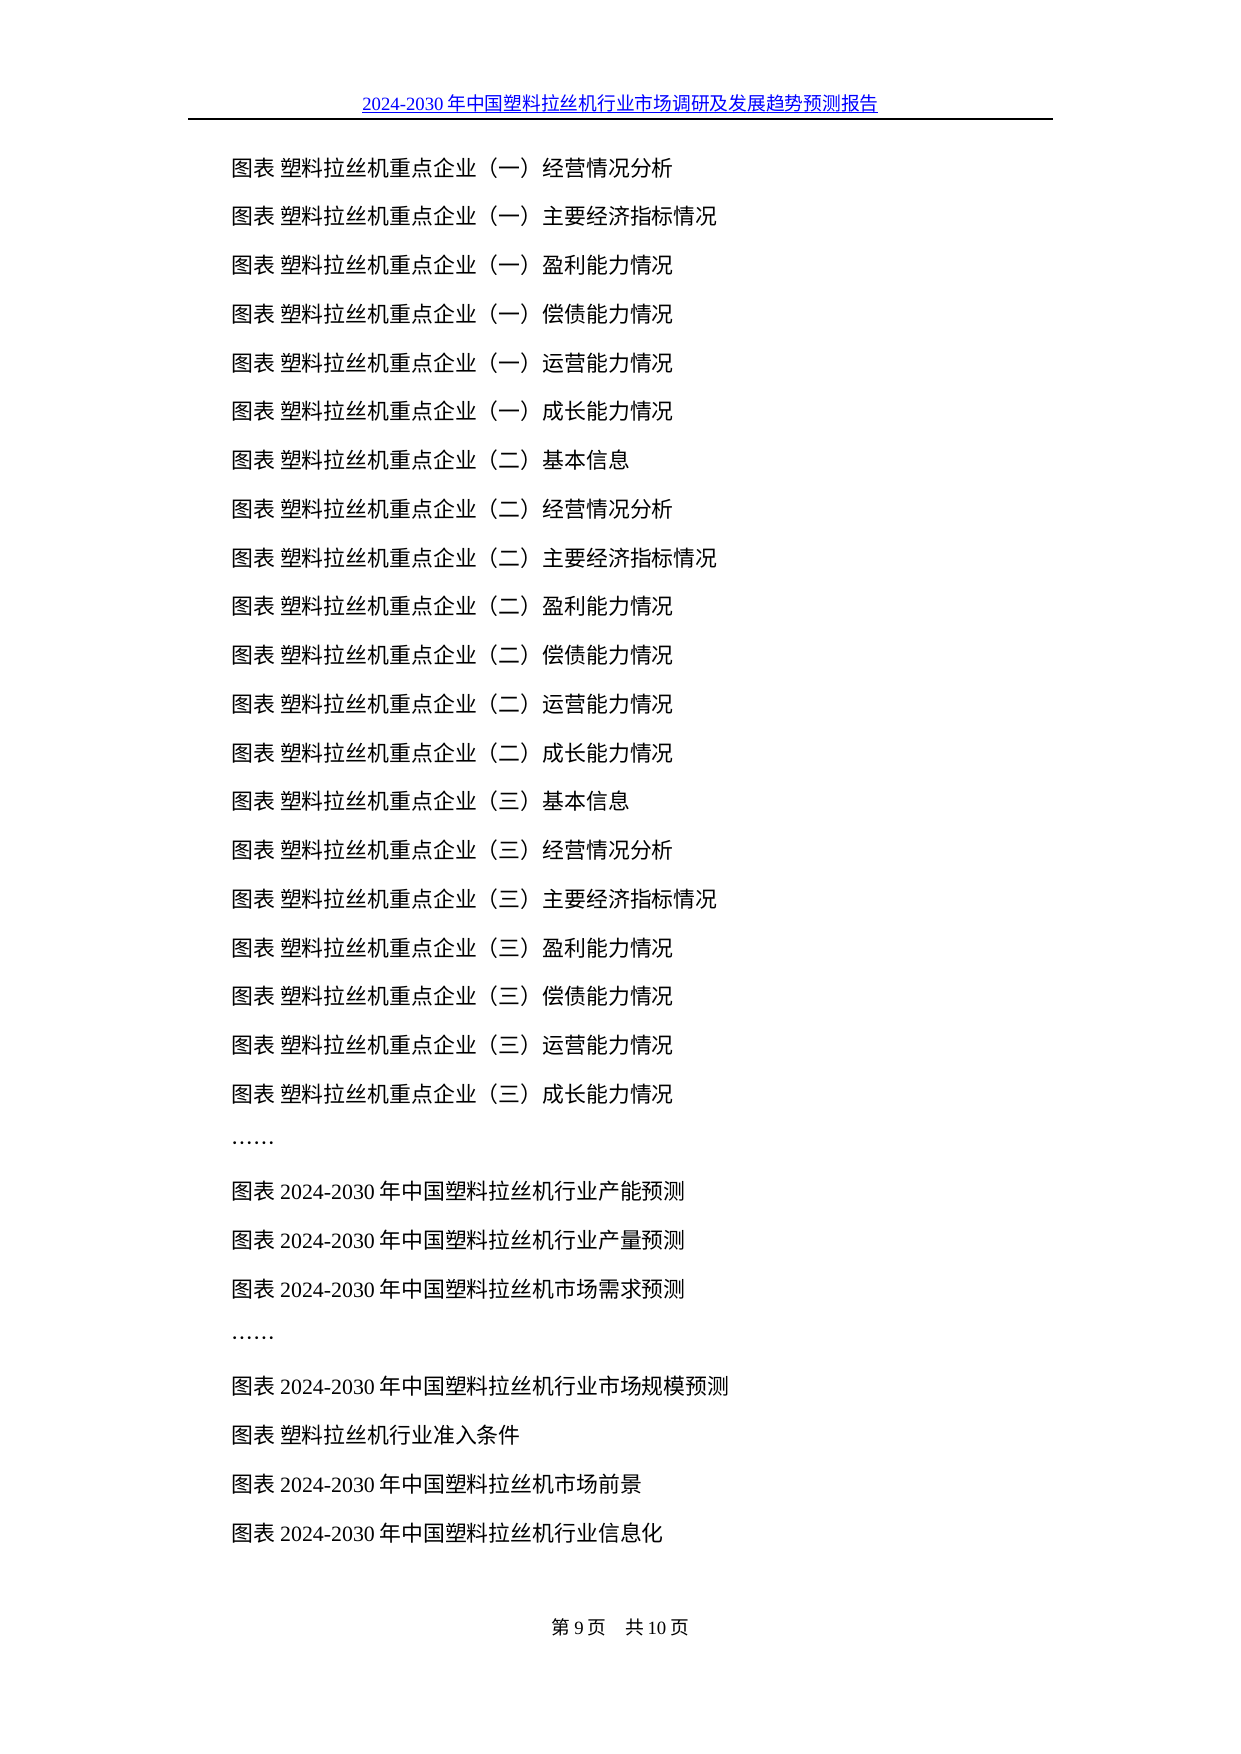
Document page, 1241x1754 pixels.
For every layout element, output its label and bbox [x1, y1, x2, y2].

text [187, 150, 1053, 1548]
